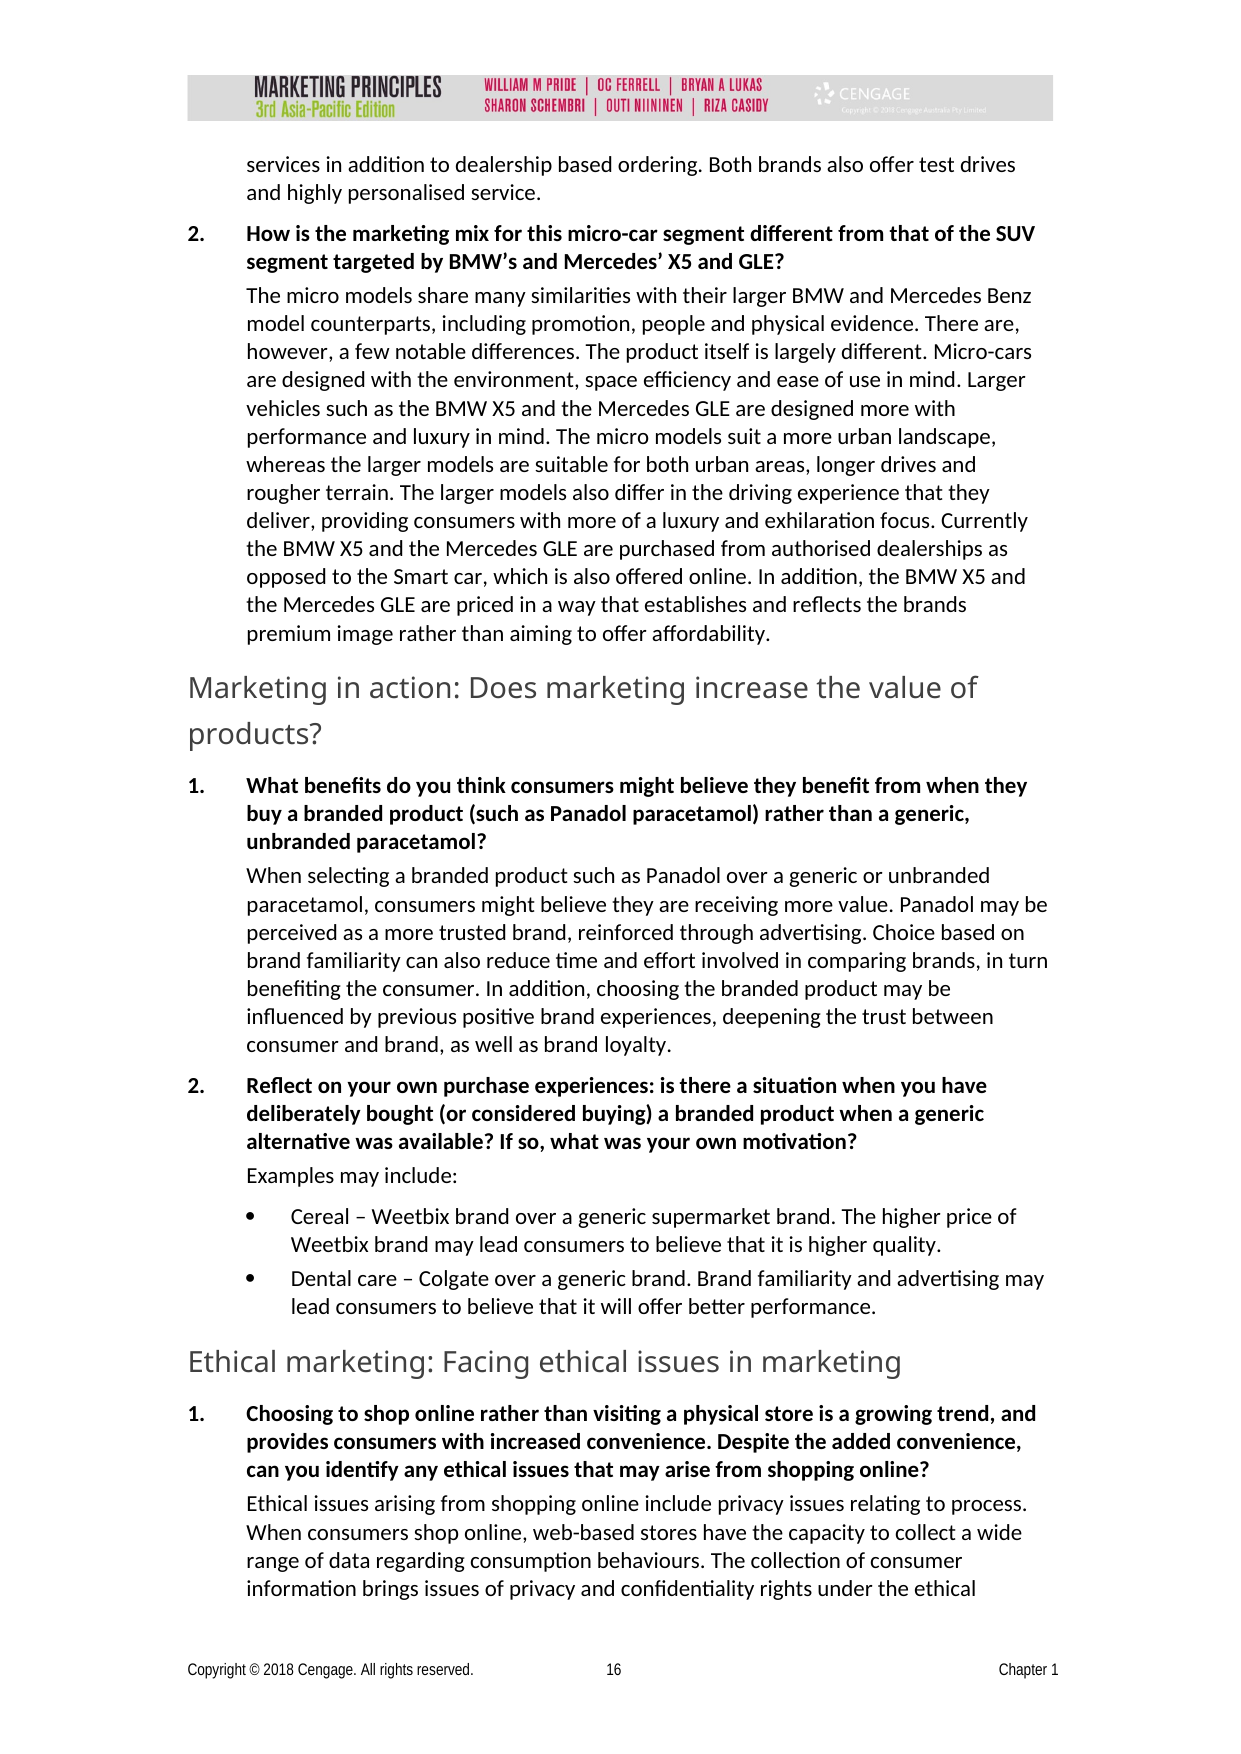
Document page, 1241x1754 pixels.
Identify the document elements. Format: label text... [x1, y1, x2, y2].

list 1. Choosing to shop online rather than visiting a physical store is a growing trend, and provides consumers with increased convenience. Despite the added convenience, can you identify any ethical issues that may arise from shopping online? [187, 1399, 1053, 1483]
list 2. How is the marketing mix for this micro-car segment different from that of the SUV segment targeted by BMW’s and Mercedes’ X5 and GLE? [187, 219, 1053, 275]
text When selecting a branded product such as Panadol over a generic or unbranded paracetamol, consumers might believe they are receiving more value. Panadol may be perceived as a more trusted brand, reinforced through advertising. Choice based on brand familiarity can also reduce time and effort involved in comparing brands, in turn benefiting the consumer. In addition, choosing the branded product may be influenced by previous positive brand experiences, deepening the trust between consumer and brand, as well as brand loyalty. [246, 862, 1053, 1058]
text Examples may include: [246, 1161, 1053, 1189]
list Cereal – Weetbix brand over a generic supermarket brand. The higher price of Weetbix brand may lead consumers to believe that it is higher quality. [246, 1202, 1053, 1258]
text The micro models share many similarities with their larger BMW and Mercedes Benz model counterparts, including promotion, people and physical evidence. There are, however, a few notable differences. The product itself is largely different. Micro-cars are designed with the environment, space efficiency and ease of use in mind. Larger vehicles such as the BMW X5 and the Mercedes GLE are designed more with performance and luxury in mind. The micro models suit a more urban landscape, whereas the larger models are suitable for both urban areas, longer drives and rougher terrain. The larger models also differ in the driving experience that they deliver, providing consumers with more of a luxury and exhilaration focus. Currently the BMW X5 and the Mercedes GLE are purchased from authorised dealerships as opposed to the Smart car, which is also offered online. In addition, the BMW X5 and the Mercedes GLE are priced in a way that establishes and reflects the brands premium image rather than aiming to offer affordability. [246, 281, 1053, 647]
picture [187, 75, 1054, 121]
list Dental care – Colgate over a generic brand. Brand familiarity and advertising may lead consumers to believe that it will offer better performance. [246, 1264, 1053, 1320]
list 2. Reflect on your own purchase experiences: is there a situation when you have deliberately bought (or considered buying) a branded product when a generic alternative was available? If so, what was your own motivation? [187, 1071, 1053, 1155]
list 1. What benefits do you think consumers might believe they benefit from when they buy a branded product (such as Panadol paracetamol) rather than a generic, unbranded paracetamol? [187, 771, 1053, 855]
subtitle Ethical marketing: Facing ethical issues in marketing [187, 1341, 1053, 1381]
subtitle Marketing in action: Does marketing increase the value of products? [187, 667, 1053, 753]
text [246, 150, 1053, 206]
